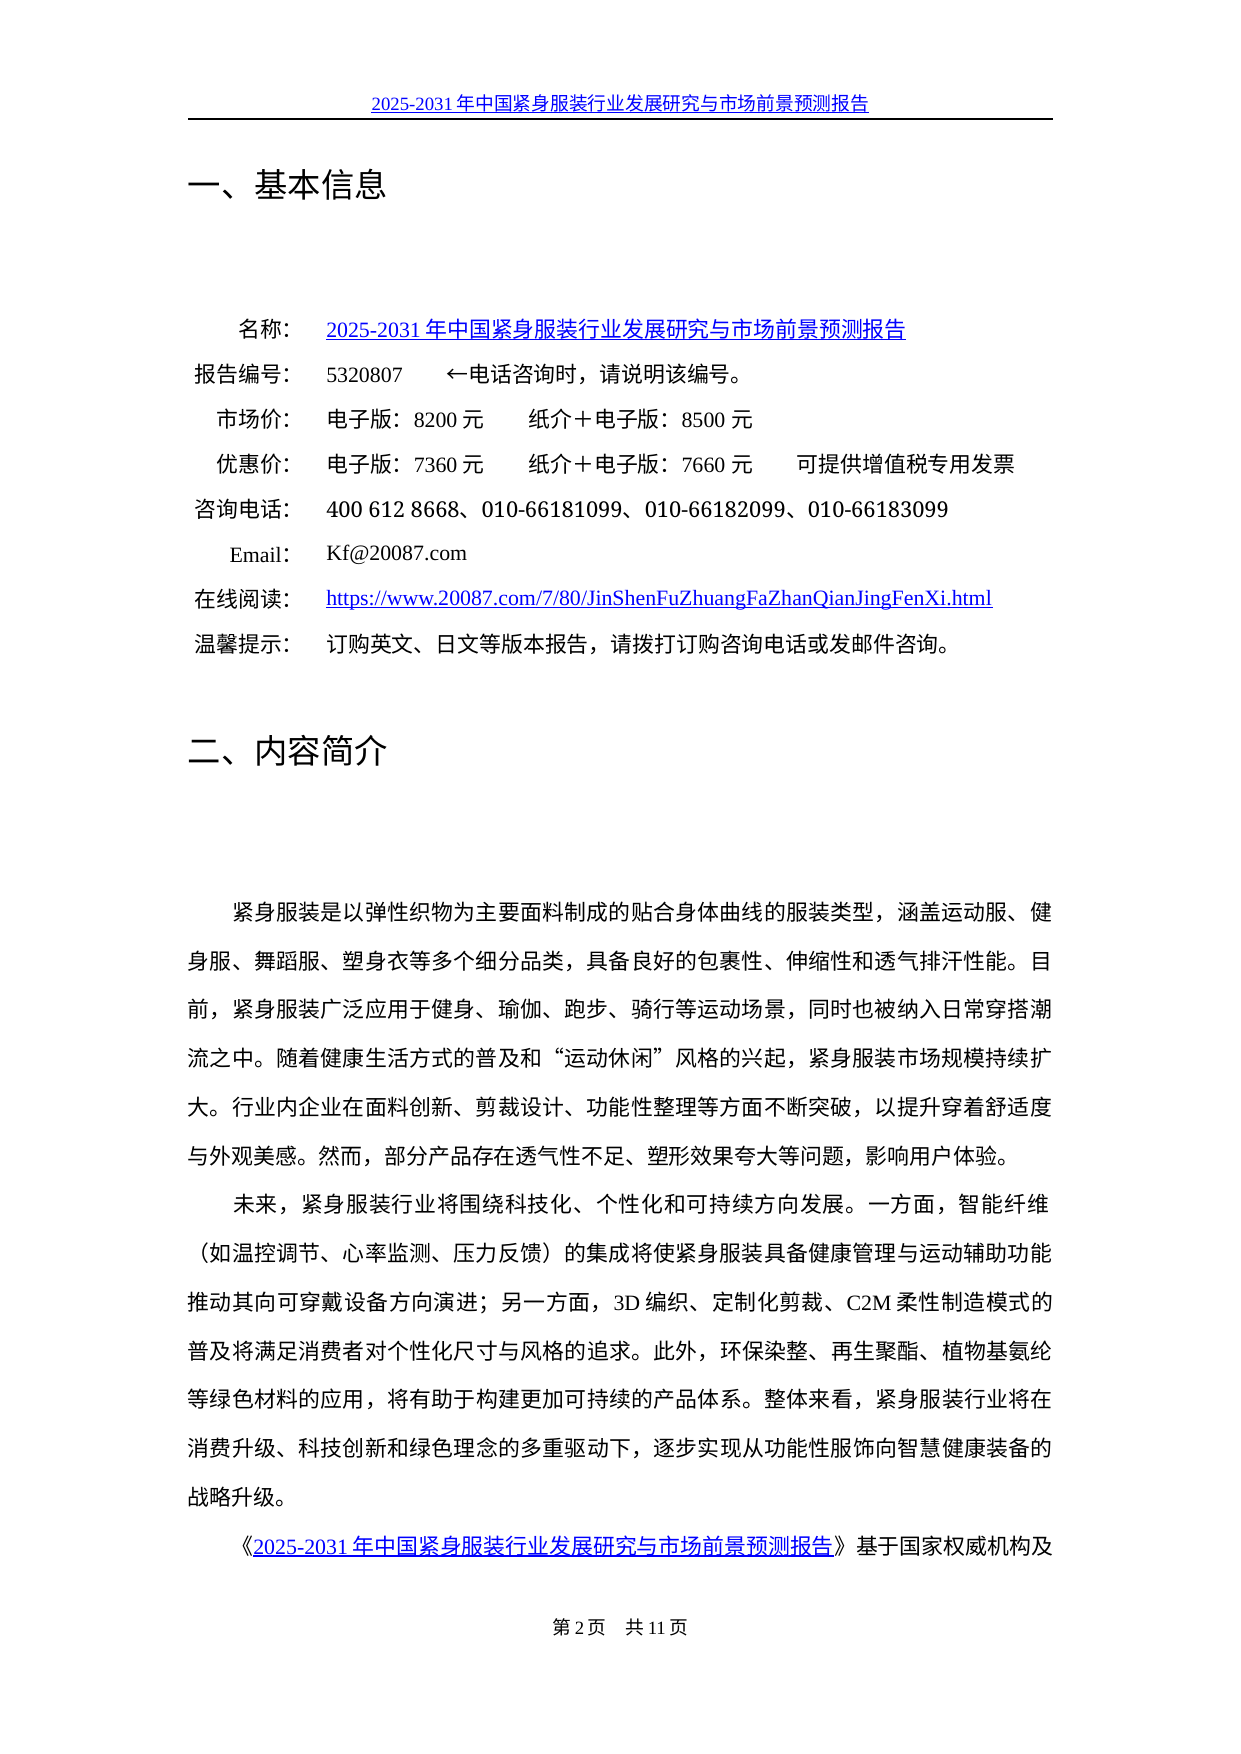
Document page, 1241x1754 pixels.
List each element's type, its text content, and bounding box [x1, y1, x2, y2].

table_cell 温馨提示： [167, 627, 315, 672]
table_cell Email： [167, 537, 315, 582]
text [187, 894, 1053, 1561]
table_cell [315, 582, 1073, 627]
table_cell 在线阅读： [167, 582, 315, 627]
title 二、内容简介 [187, 717, 1053, 782]
table_cell Kf@20087.com [315, 537, 1073, 582]
table_cell 5320807 ←电话咨询时，请说明该编号。 [315, 357, 1073, 402]
table_cell 订购英文、日文等版本报告，请拨打订购咨询电话或发邮件咨询。 [315, 627, 1073, 672]
table_cell 咨询电话： [167, 492, 315, 537]
title 一、基本信息 [187, 150, 1053, 215]
table_header 2025-2031年中国紧身服装行业发展研究与市场前景预测报告 [315, 312, 1073, 357]
table_cell 电子版：8200 元 纸介＋电子版：8500 元 [315, 402, 1073, 447]
table_cell 市场价： [167, 402, 315, 447]
table_cell 优惠价： [167, 447, 315, 492]
table_cell 电子版：7360 元 纸介＋电子版：7660 元 可提供增值税专用发票 [315, 447, 1073, 492]
table_cell 400 612 8668、010-66181099、010-66182099、010-66183099 [315, 492, 1073, 537]
table_cell 报告编号： [167, 357, 315, 402]
table_header 名称： [167, 312, 315, 357]
